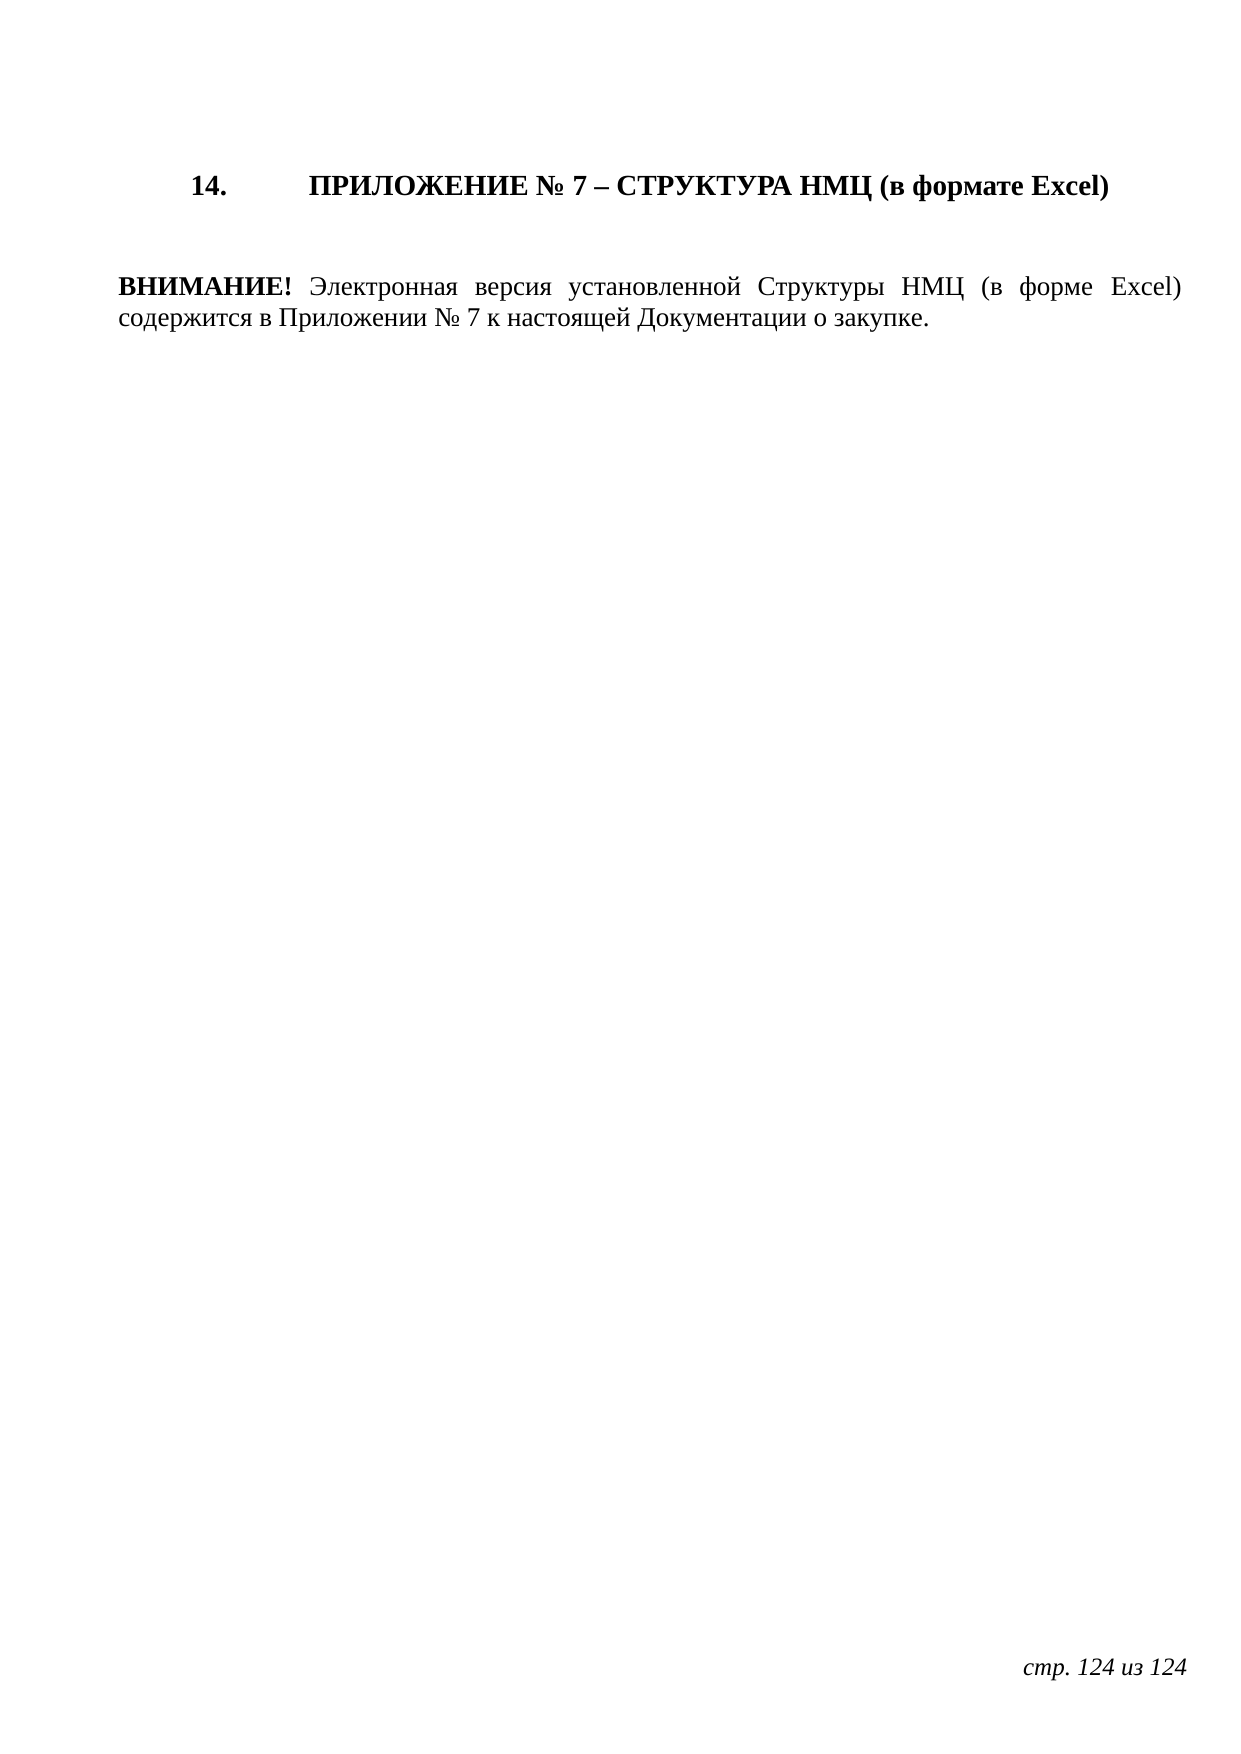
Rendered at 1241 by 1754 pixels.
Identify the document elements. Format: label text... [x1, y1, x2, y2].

subtitle ПРИЛОЖЕНИЕ № 7 – СТРУКТУРА НМЦ (в формате Excel) [118, 168, 1181, 202]
text ВНИМАНИЕ! Электронная версия установленной Структуры НМЦ (в форме Excel) содержится в Приложении № 7 к настоящей Документации о закупке. [118, 270, 1181, 333]
